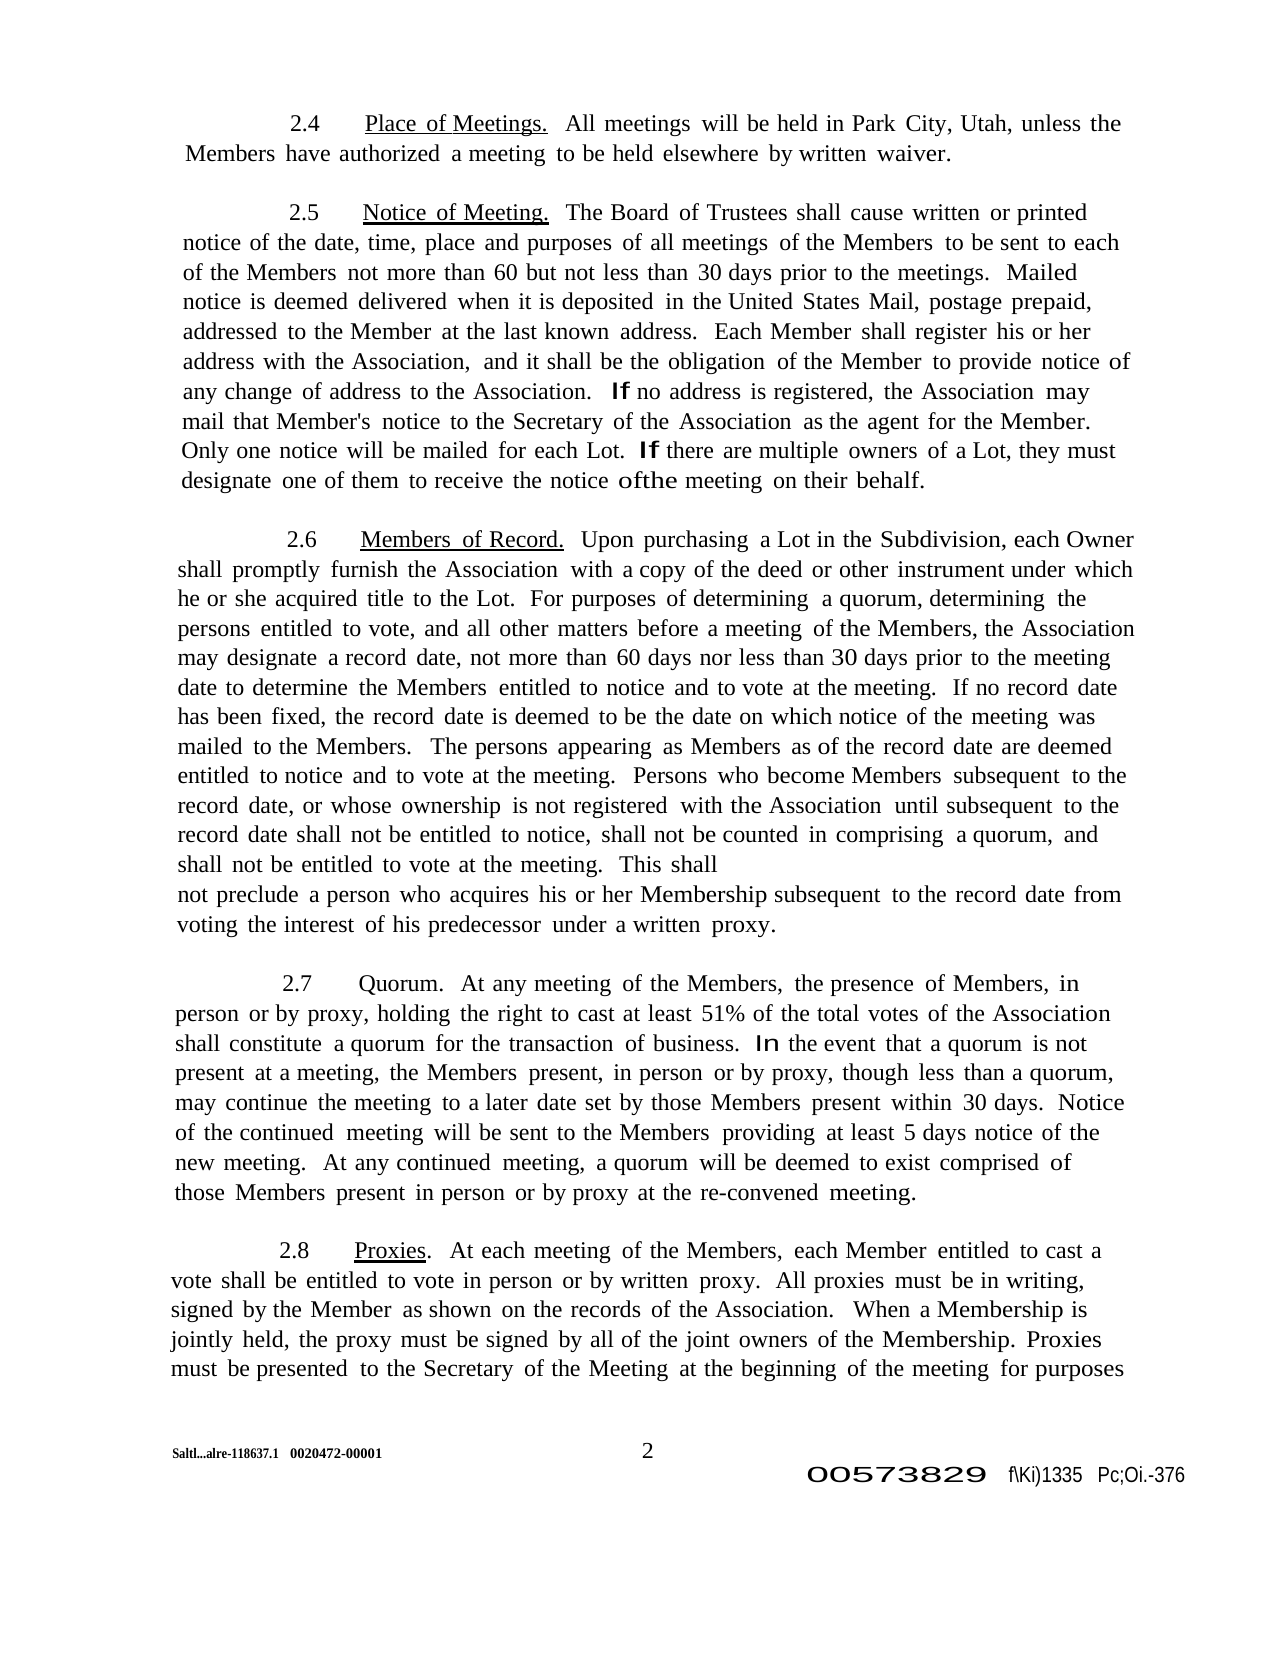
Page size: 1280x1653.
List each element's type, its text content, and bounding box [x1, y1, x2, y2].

text 2.6 Members of Record. Upon purchasing a Lot in the Subdivision, each Owner shall promptly furnish the Association with a copy of the deed or other instrument under which he or she acquired title to the Lot. For purposes of determining a quorum, determining the persons entitled to vote, and all other matters before a meeting of the Members, the Association may designate a record date, not more than 60 days nor less than 30 days prior to the meeting date to determine the Members entitled to notice and to vote at the meeting. If no record date has been fixed, the record date is deemed to be the date on which notice of the meeting was mailed to the Members. The persons appearing as Members as of the record date are deemed entitled to notice and to vote at the meeting. Persons who become Members subsequent to the record date, or whose ownership is not registered with the Association until subsequent to the record date shall not be entitled to notice, shall not be counted in comprising a quorum, and shall not be entitled to vote at the meeting. This shall [177, 525, 1135, 877]
text Members have authorized a meeting to be held elsewhere by written waiver. [185, 138, 1196, 166]
text not preclude a person who acquires his or her Membership subsequent to the record date from voting the interest of his predecessor under a written proxy. [177, 880, 1128, 937]
text mail that Member's notice to the Secretary of the Association as the agent for the Member. Only one notice will be mailed for each Lot. If there are multiple owners of a Lot, they must designate one of them to receive the notice ofthe meeting on their behalf. [181, 407, 1119, 494]
text 2.4 Place of Meetings. All meetings will be held in Park City, Utah, unless the [290, 109, 1196, 137]
text 2.5 Notice of Meeting. The Board of Trustees shall cause written or printed notice of the date, time, place and purposes of all meetings of the Members to be sent to each of the Members not more than 60 but not less than 30 days prior to the meetings. Mailed notice is deemed delivered when it is deposited in the United States Mail, postage prepaid, addressed to the Member at the last known address. Each Member shall register his or her address with the Association, and it shall be the obligation of the Member to provide notice of any change of address to the Association. If no address is registered, the Association may [183, 198, 1137, 404]
text Saltl...alre-118637.1 0020472-00001 2 [172, 1437, 663, 1464]
text 2.7 Quorum. At any meeting of the Members, the presence of Members, in person or by proxy, holding the right to cast at least 51% of the total votes of the Association shall constitute a quorum for the transaction of business. In the event that a quorum is not present at a meeting, the Members present, in person or by proxy, though less than a quorum, may continue the meeting to a later date set by those Members present within 30 days. Notice of the continued meeting will be sent to the Members providing at least 5 days notice of the new meeting. At any continued meeting, a quorum will be deemed to exist comprised of [175, 969, 1131, 1175]
text those Members present in person or by proxy at the re-convened meeting. [174, 1178, 1196, 1205]
text 2.8 Proxies. At each meeting of the Members, each Member entitled to cast a vote shall be entitled to vote in person or by written proxy. All proxies must be in writing, signed by the Member as shown on the records of the Association. When a Membership is jointly held, the proxy must be signed by all of the joint owners of the Membership. Proxies must be presented to the Secretary of the Meeting at the beginning of the meeting for purposes [171, 1237, 1131, 1382]
text 00573829 f\Ki)1335 Pc;Oi.-376 [806, 1462, 1196, 1487]
